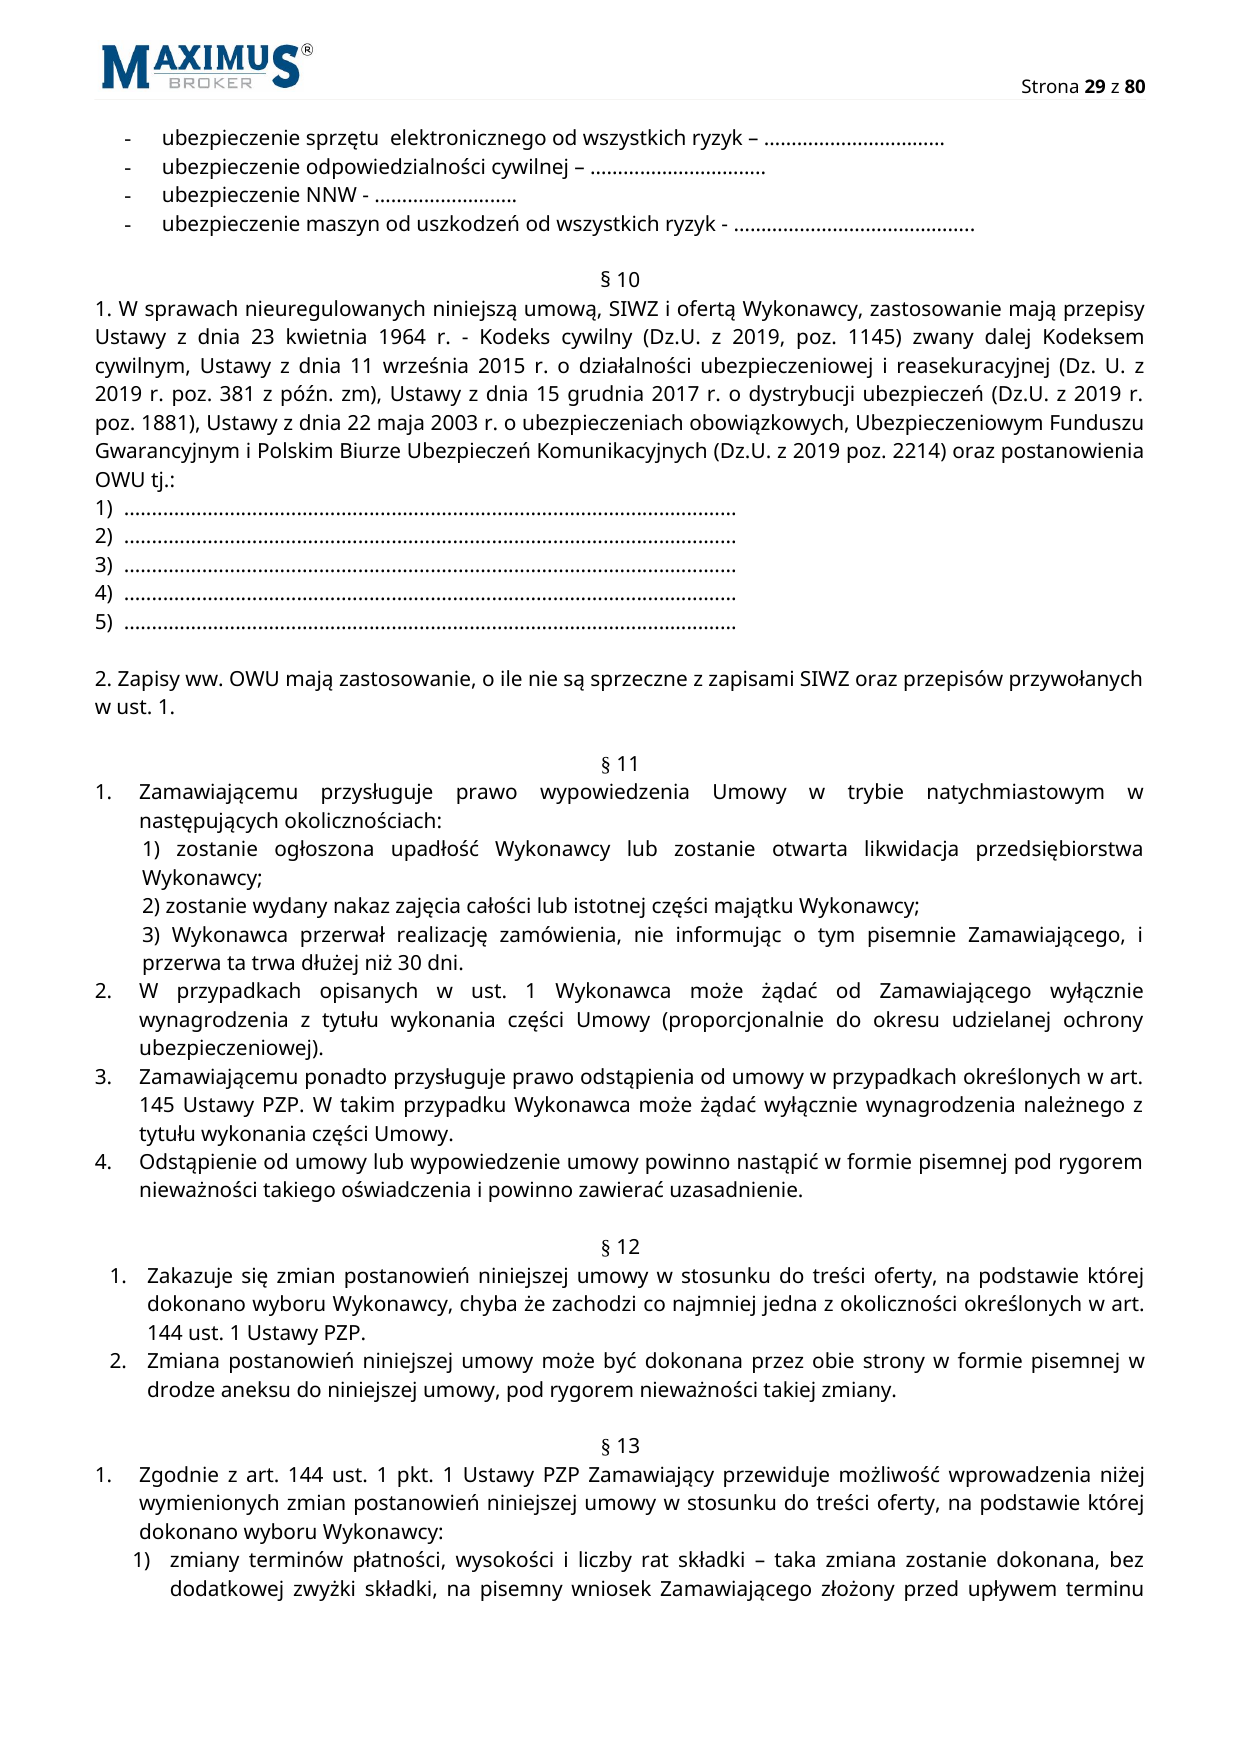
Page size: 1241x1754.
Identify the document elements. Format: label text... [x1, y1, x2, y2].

text 5) .............................................................................................................. [94, 607, 1146, 635]
list ubezpieczenie sprzętu elektronicznego od wszystkich ryzyk – …………………………… [124, 123, 1146, 152]
text § 10 [94, 266, 1146, 294]
text 3) Wykonawca przerwał realizację zamówienia, nie informując o tym pisemnie Zamawiającego, i przerwa ta trwa dłużej niż 30 dni. [142, 920, 1145, 977]
text 1. Zamawiającemu przysługuje prawo wypowiedzenia Umowy w trybie natychmiastowym w następujących okolicznościach: [94, 777, 1145, 834]
text 1) zostanie ogłoszona upadłość Wykonawcy lub zostanie otwarta likwidacja przedsiębiorstwa Wykonawcy; [142, 834, 1145, 891]
text 13 [94, 1432, 1146, 1460]
text 2) zostanie wydany nakaz zajęcia całości lub istotnej części majątku Wykonawcy; [142, 891, 1145, 920]
text 4) .............................................................................................................. [94, 578, 1146, 607]
list ubezpieczenie NNW - …………………….. [124, 180, 1146, 209]
text 1. W sprawach nieuregulowanych niniejszą umową, SIWZ i ofertą Wykonawcy, zastosowanie mają przepisy Ustawy z dnia 23 kwietnia 1964 r. - Kodeks cywilny (Dz.U. z 2019, poz. 1145) zwany dalej Kodeksem cywilnym, Ustawy z dnia 11 września 2015 r. o działalności ubezpieczeniowej i reasekuracyjnej (Dz. U. z 2019 r. poz. 381 z późn. zm), Ustawy z dnia 15 grudnia 2017 r. o dystrybucji ubezpieczeń (Dz.U. z 2019 r. poz. 1881), Ustawy z dnia 22 maja 2003 r. o ubezpieczeniach obowiązkowych, Ubezpieczeniowym Funduszu Gwarancyjnym i Polskim Biurze Ubezpieczeń Komunikacyjnych (Dz.U. z 2019 poz. 2214) oraz postanowienia OWU tj.: [94, 294, 1146, 493]
text 11 [94, 749, 1146, 777]
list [132, 1545, 1146, 1602]
picture [97, 40, 318, 92]
list W przypadkach opisanych w ust. 1 Wykonawca może żądać od Zamawiającego wyłącznie wynagrodzenia z tytułu wykonania części Umowy (proporcjonalnie do okresu udzielanej ochrony ubezpieczeniowej). [94, 977, 1145, 1062]
text 2. Zapisy ww. OWU mają zastosowanie, o ile nie są sprzeczne z zapisami SIWZ oraz przepisów przywołanych w ust. 1. [94, 664, 1146, 721]
list Zmiana postanowień niniejszej umowy może być dokonana przez obie strony w formie pisemnej w drodze aneksu do niniejszej umowy, pod rygorem nieważności takiej zmiany. [109, 1346, 1146, 1403]
text 12 [94, 1232, 1146, 1261]
list Zamawiającemu ponadto przysługuje prawo odstąpienia od umowy w przypadkach określonych w art. 145 Ustawy PZP. W takim przypadku Wykonawca może żądać wyłącznie wynagrodzenia należnego z tytułu wykonania części Umowy. [94, 1062, 1145, 1147]
text 1) .............................................................................................................. [94, 493, 1146, 522]
list Odstąpienie od umowy lub wypowiedzenie umowy powinno nastąpić w formie pisemnej pod rygorem nieważności takiego oświadczenia i powinno zawierać uzasadnienie. [94, 1147, 1145, 1204]
list Zgodnie z art. 144 ust. 1 pkt. 1 Ustawy PZP Zamawiający przewiduje możliwość wprowadzenia niżej wymienionych zmian postanowień niniejszej umowy w stosunku do treści oferty, na podstawie której dokonano wyboru Wykonawcy: [94, 1460, 1146, 1545]
text 3) .............................................................................................................. [94, 550, 1146, 578]
text 2) .............................................................................................................. [94, 522, 1146, 550]
list Zakazuje się zmian postanowień niniejszej umowy w stosunku do treści oferty, na podstawie której dokonano wyboru Wykonawcy, chyba że zachodzi co najmniej jedna z okoliczności określonych w art. 144 ust. 1 Ustawy PZP. [109, 1261, 1146, 1346]
list ubezpieczenie maszyn od uszkodzeń od wszystkich ryzyk - …………………………………….. [124, 209, 1146, 237]
list ubezpieczenie odpowiedzialności cywilnej – ………………………….. [124, 152, 1146, 180]
